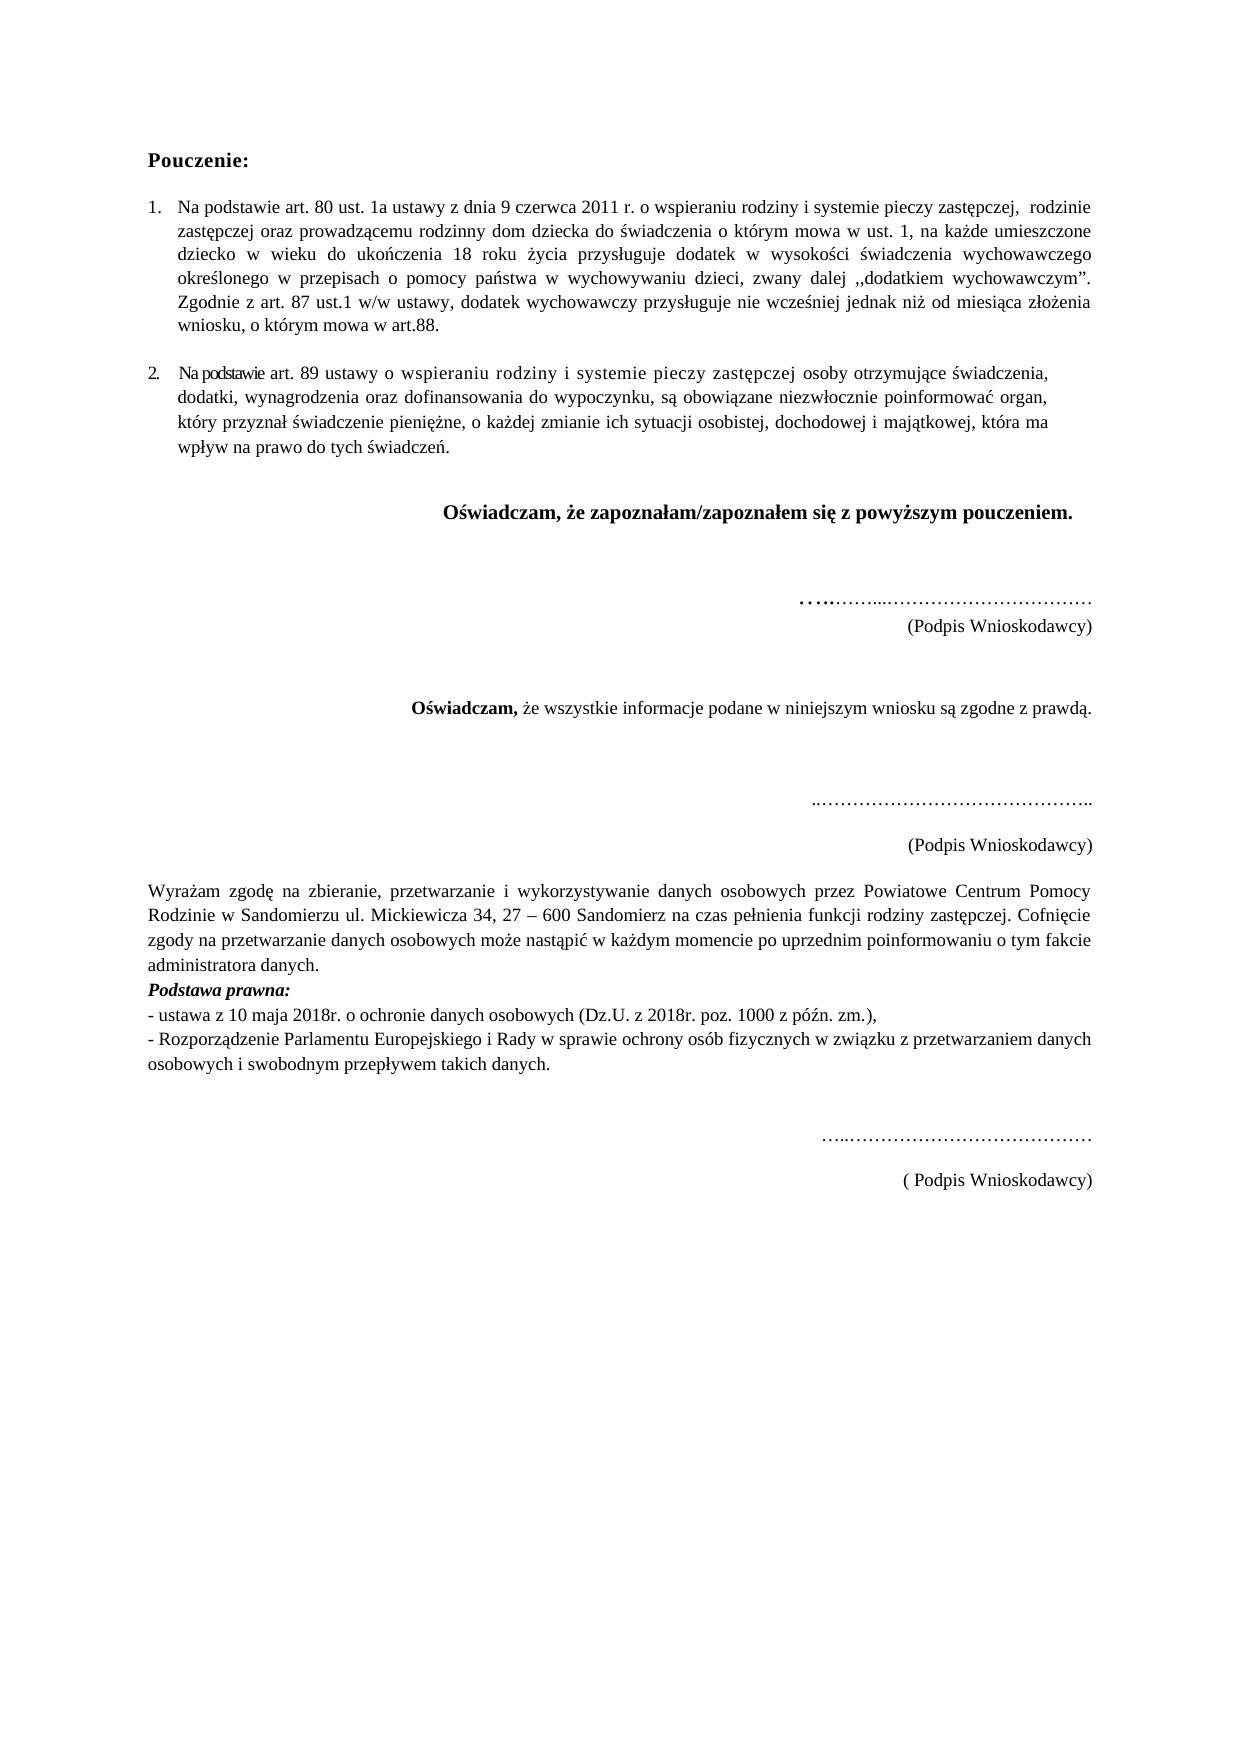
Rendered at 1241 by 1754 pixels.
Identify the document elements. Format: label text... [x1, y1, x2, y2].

text (Podpis Wnioskodawcy) [148, 834, 1093, 856]
text ..…………………………………….. [148, 788, 1093, 810]
list Na podstawie art. 89 ustawy o wspieraniu rodziny i systemie pieczy zastępczej osoby otrzymujące świadczenia, dodatki, wynagrodzenia oraz dofinansowania do wypoczynku, są obowiązane niezwłocznie poinformować organ, który przyznał świadczenie pieniężne, o każdej zmianie ich sytuacji osobistej, dochodowej i majątkowej, która ma wpływ na prawo do tych świadczeń. [148, 362, 1049, 457]
text ( Podpis Wnioskodawcy) [748, 1169, 1093, 1191]
text Wyrażam zgodę na zbieranie, przetwarzanie i wykorzystywanie danych osobowych przez Powiatowe Centrum Pomocy Rodzinie w Sandomierzu ul. Mickiewicza 34, 27 – 600 Sandomierz na czas pełnienia funkcji rodziny zastępczej. Cofnięcie zgody na przetwarzanie danych osobowych może nastąpić w każdym momencie po uprzednim poinformowaniu o tym fakcie administratora danych. [148, 879, 1093, 976]
text Oświadczam, że zapoznałam/zapoznałem się z powyższym pouczeniem. [443, 500, 1093, 524]
text Pouczenie: [148, 148, 1049, 172]
text (Podpis Wnioskodawcy) [148, 614, 1093, 636]
text Podstawa prawna: [148, 979, 1093, 1000]
text - Rozporządzenie Parlamentu Europejskiego i Rady w sprawie ochrony osób fizycznych w związku z przetwarzaniem danych osobowych i swobodnym przepływem takich danych. [148, 1028, 1093, 1075]
text …..………………………………… [748, 1123, 1093, 1145]
list Na podstawie art. 80 ust. 1a ustawy z dnia 9 czerwca 2011 r. o wspieraniu rodziny i systemie pieczy zastępczej, rodzinie zastępczej oraz prowadzącemu rodzinny dom dziecka do świadczenia o którym mowa w ust. 1, na każde umieszczone dziecko w wieku do ukończenia 18 roku życia przysługuje dodatek w wysokości świadczenia wychowawczego określonego w przepisach o pomocy państwa w wychowywaniu dzieci, zwany dalej ,,dodatkiem wychowawczym”. Zgodnie z art. 87 ust.1 w/w ustawy, dodatek wychowawczy przysługuje nie wcześniej jednak niż od miesiąca złożenia wniosku, o którym mowa w art.88. [148, 196, 1093, 336]
text - ustawa z 10 maja 2018r. o ochronie danych osobowych (Dz.U. z 2018r. poz. 1000 z późn. zm.), [148, 1003, 1093, 1025]
text …..……...…………………………… [148, 581, 1093, 610]
text Oświadczam, że wszystkie informacje podane w niniejszym wniosku są zgodne z prawdą. [148, 697, 1093, 719]
